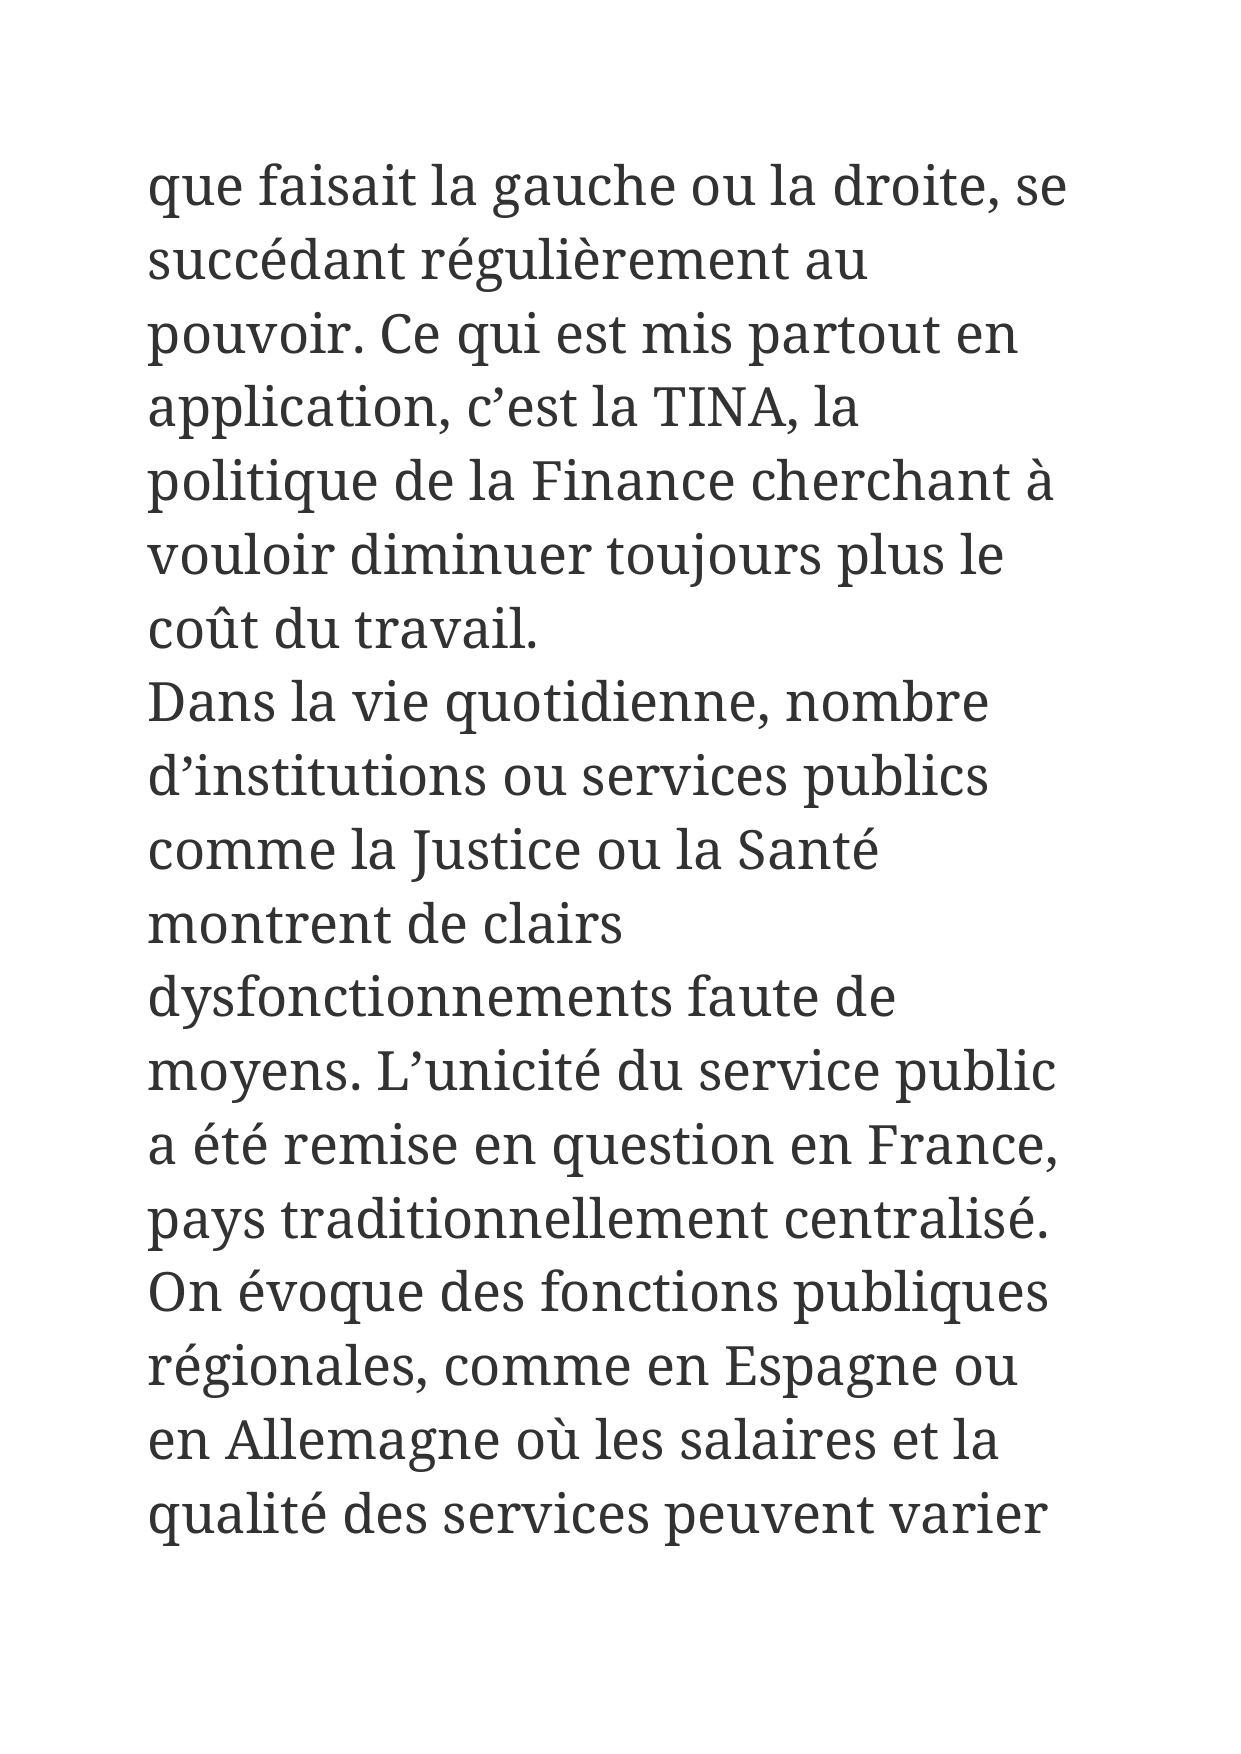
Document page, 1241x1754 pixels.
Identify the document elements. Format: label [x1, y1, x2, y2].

text [148, 664, 1093, 1549]
text [148, 148, 1093, 664]
